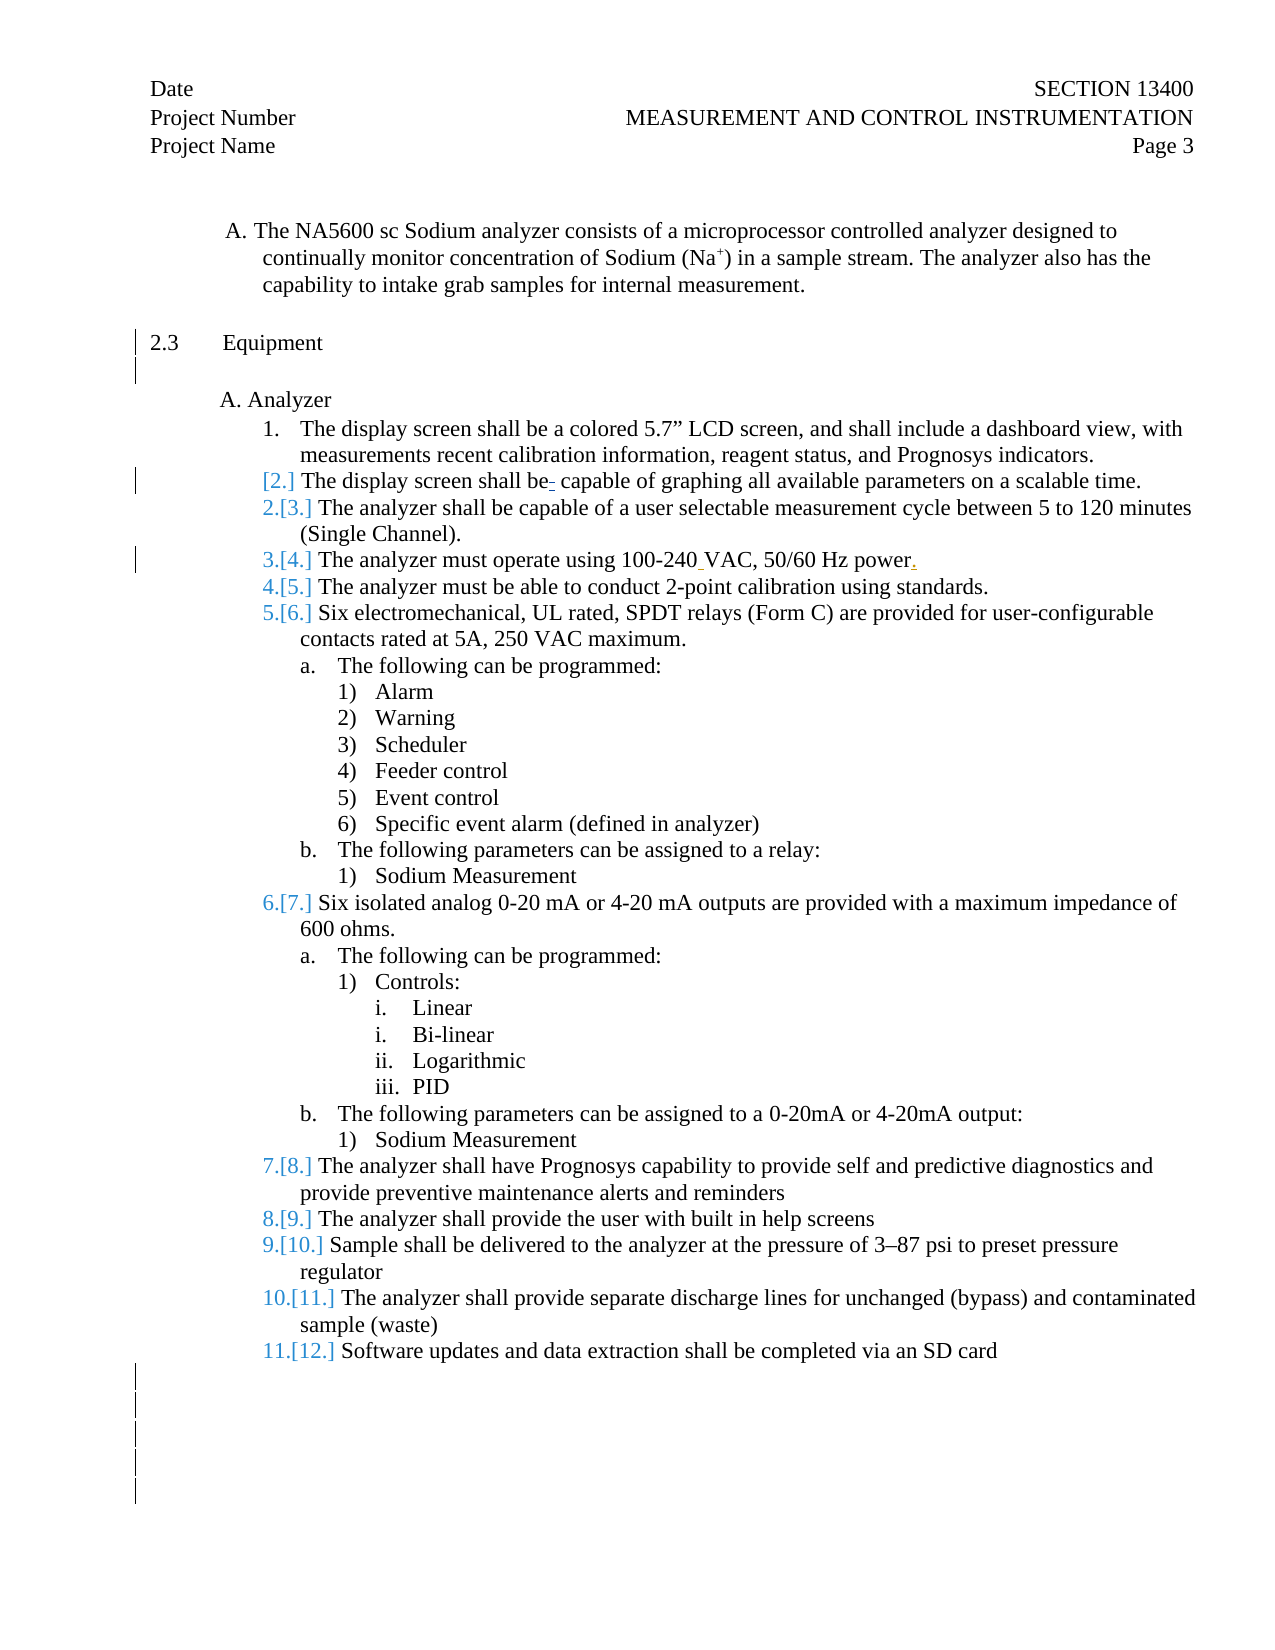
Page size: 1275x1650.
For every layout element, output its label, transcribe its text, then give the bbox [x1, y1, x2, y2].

list The display screen shall be capable of graphing all available parameters on a scalable time. [262, 467, 1199, 494]
list Software updates and data extraction shall be completed via an SD card [262, 1337, 1199, 1363]
list The analyzer shall provide the user with built in help screens [262, 1205, 1199, 1232]
list Six isolated analog 0-20 mA or 4-20 mA outputs are provided with a maximum impedance of 600 ohms. [262, 889, 1199, 942]
list Alarm [337, 678, 1199, 704]
list The analyzer shall be capable of a user selectable measurement cycle between 5 to 120 minutes (Single Channel). [262, 494, 1199, 546]
list Controls: [337, 968, 1199, 994]
list Six electromechanical, UL rated, SPDT relays (Form C) are provided for user-configurable contacts rated at 5A, 250 VAC maximum. [262, 599, 1199, 652]
list Warning [337, 704, 1199, 731]
list The analyzer must be able to conduct 2-point calibration using standards. [262, 573, 1199, 599]
list The analyzer shall provide separate discharge lines for unchanged (bypass) and contaminated sample (waste) [262, 1284, 1199, 1337]
list PID [375, 1073, 1199, 1100]
list Specific event alarm (defined in analyzer) [337, 810, 1199, 836]
list The display screen shall be a colored 5.7” LCD screen, and shall include a dashboard view, with measurements recent calibration information, reagent status, and Prognosys indicators. [262, 414, 1199, 467]
text A. Analyzer [150, 386, 1199, 412]
list Bi-linear [375, 1021, 1199, 1047]
list The following parameters can be assigned to a relay: [300, 836, 1199, 863]
text A. The NA5600 sc Sodium analyzer consists of a microprocessor controlled analyzer designed to continually monitor concentration of Sodium (Na+) in a sample stream. The analyzer also has the capability to intake grab samples for internal measurement. [225, 217, 1199, 298]
list Sample shall be delivered to the analyzer at the pressure of 3–87 psi to preset pressure regulator [262, 1232, 1199, 1284]
list The analyzer must operate using 100-240VAC, 50/60 Hz power [262, 546, 1199, 573]
list The following can be programmed: [300, 652, 1199, 678]
text 2.3 Equipment [150, 329, 1199, 355]
list The analyzer shall have Prognosys capability to provide self and predictive diagnostics and provide preventive maintenance alerts and reminders [262, 1152, 1199, 1205]
list Event control [337, 783, 1199, 810]
list Scheduler [337, 731, 1199, 757]
list Linear [375, 994, 1199, 1021]
list Sodium Measurement [337, 1126, 1199, 1152]
list The following parameters can be assigned to a 0-20mA or 4-20mA output: [300, 1100, 1199, 1126]
list Sodium Measurement [337, 863, 1199, 889]
list Logarithmic [375, 1047, 1199, 1073]
list The following can be programmed: [300, 942, 1199, 968]
list Feeder control [337, 757, 1199, 783]
